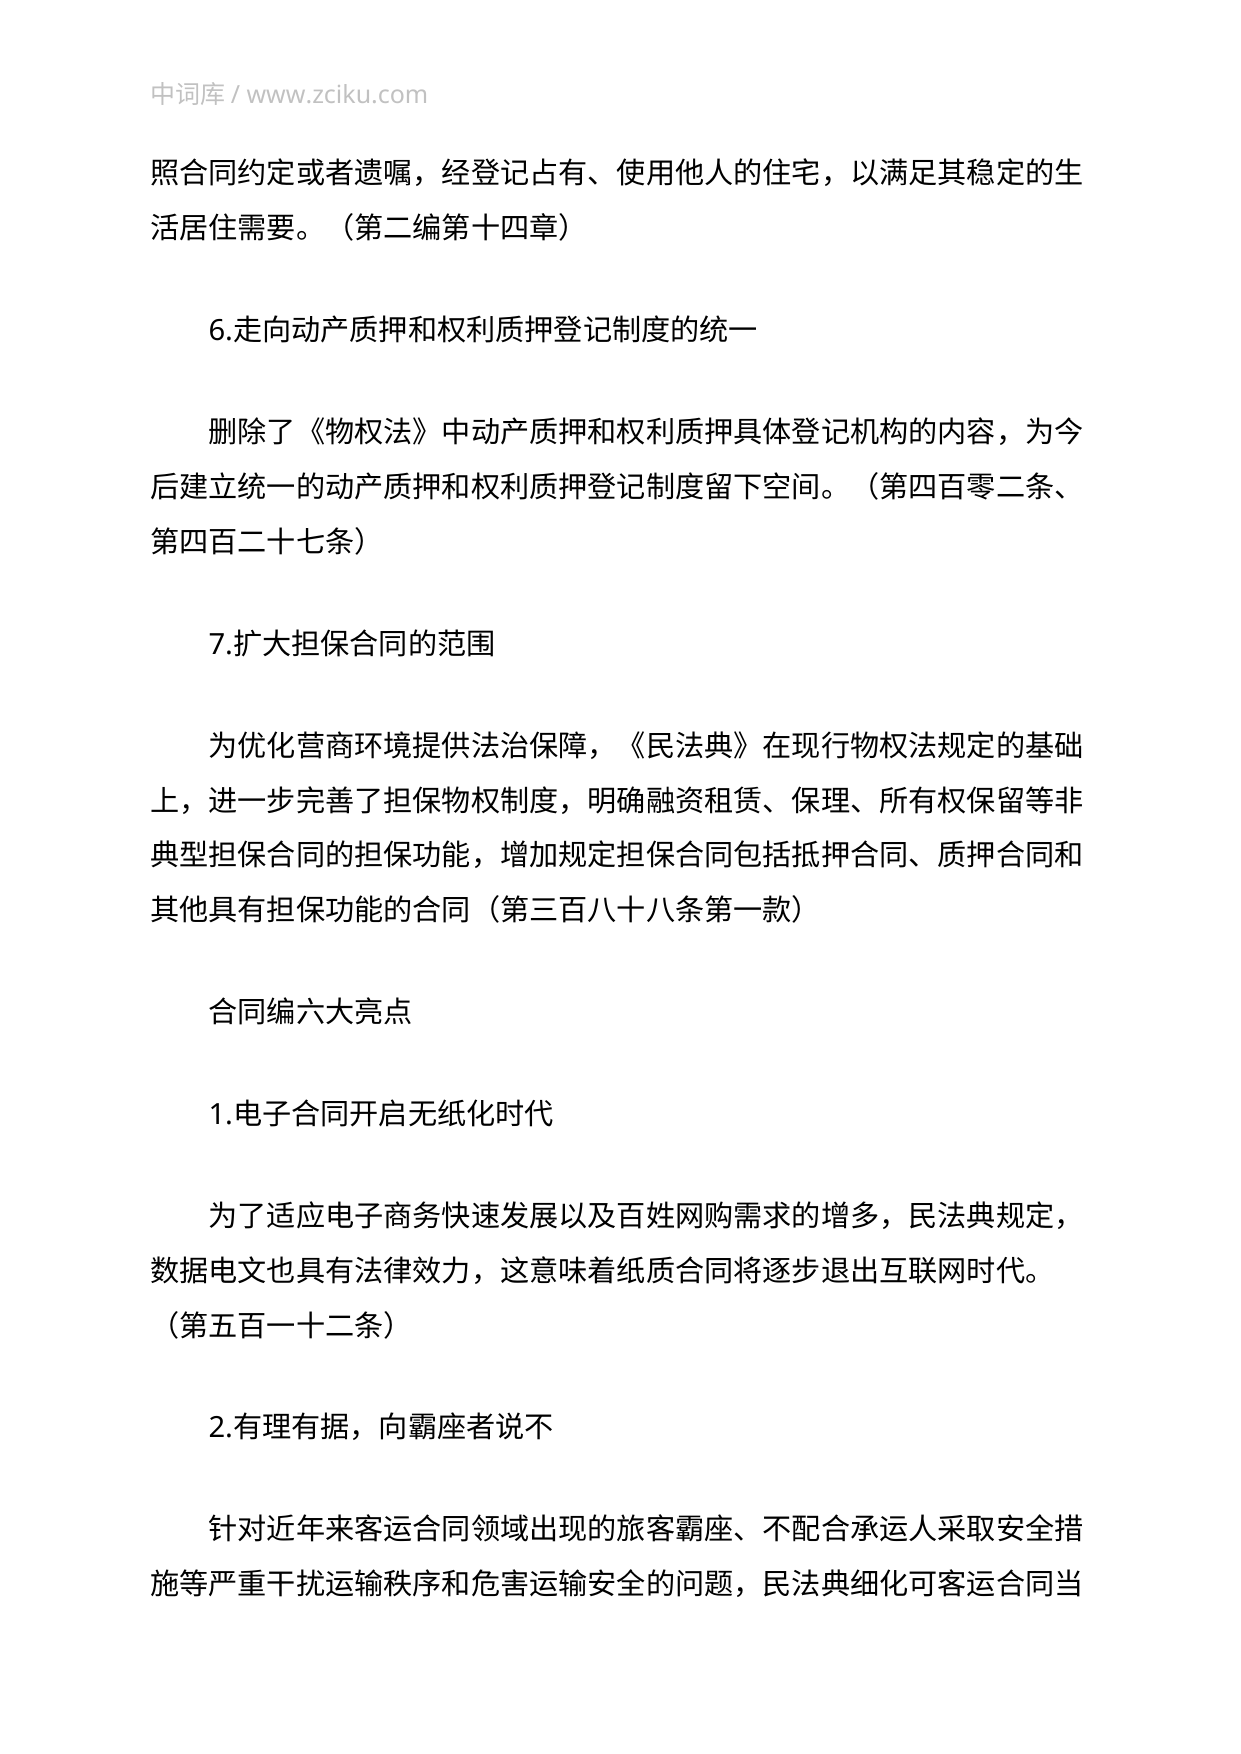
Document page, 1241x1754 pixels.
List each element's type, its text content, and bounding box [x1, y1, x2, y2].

text 2.有理有据，向霸座者说不 [150, 1404, 1090, 1446]
text 为优化营商环境提供法治保障，《民法典》在现行物权法规定的基础上，进一步完善了担保物权制度，明确融资租赁、保理、所有权保留等非典型担保合同的担保功能，增加规定担保合同包括抵押合同、质押合同和其他具有担保功能的合同（第三百八十八条第一款） [150, 722, 1090, 929]
text 1.电子合同开启无纸化时代 [150, 1090, 1090, 1133]
text 为了适应电子商务快速发展以及百姓网购需求的增多，民法典规定，数据电文也具有法律效力，这意味着纸质合同将逐步退出互联网时代。（第五百一十二条） [150, 1192, 1090, 1344]
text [150, 150, 1090, 247]
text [150, 1506, 1090, 1603]
text 6.走向动产质押和权利质押登记制度的统一 [150, 307, 1090, 349]
text 7.扩大担保合同的范围 [150, 620, 1090, 663]
text 删除了《物权法》中动产质押和权利质押具体登记机构的内容，为今后建立统一的动产质押和权利质押登记制度留下空间。（第四百零二条、第四百二十七条） [150, 409, 1090, 561]
text 合同编六大亮点 [150, 989, 1090, 1031]
